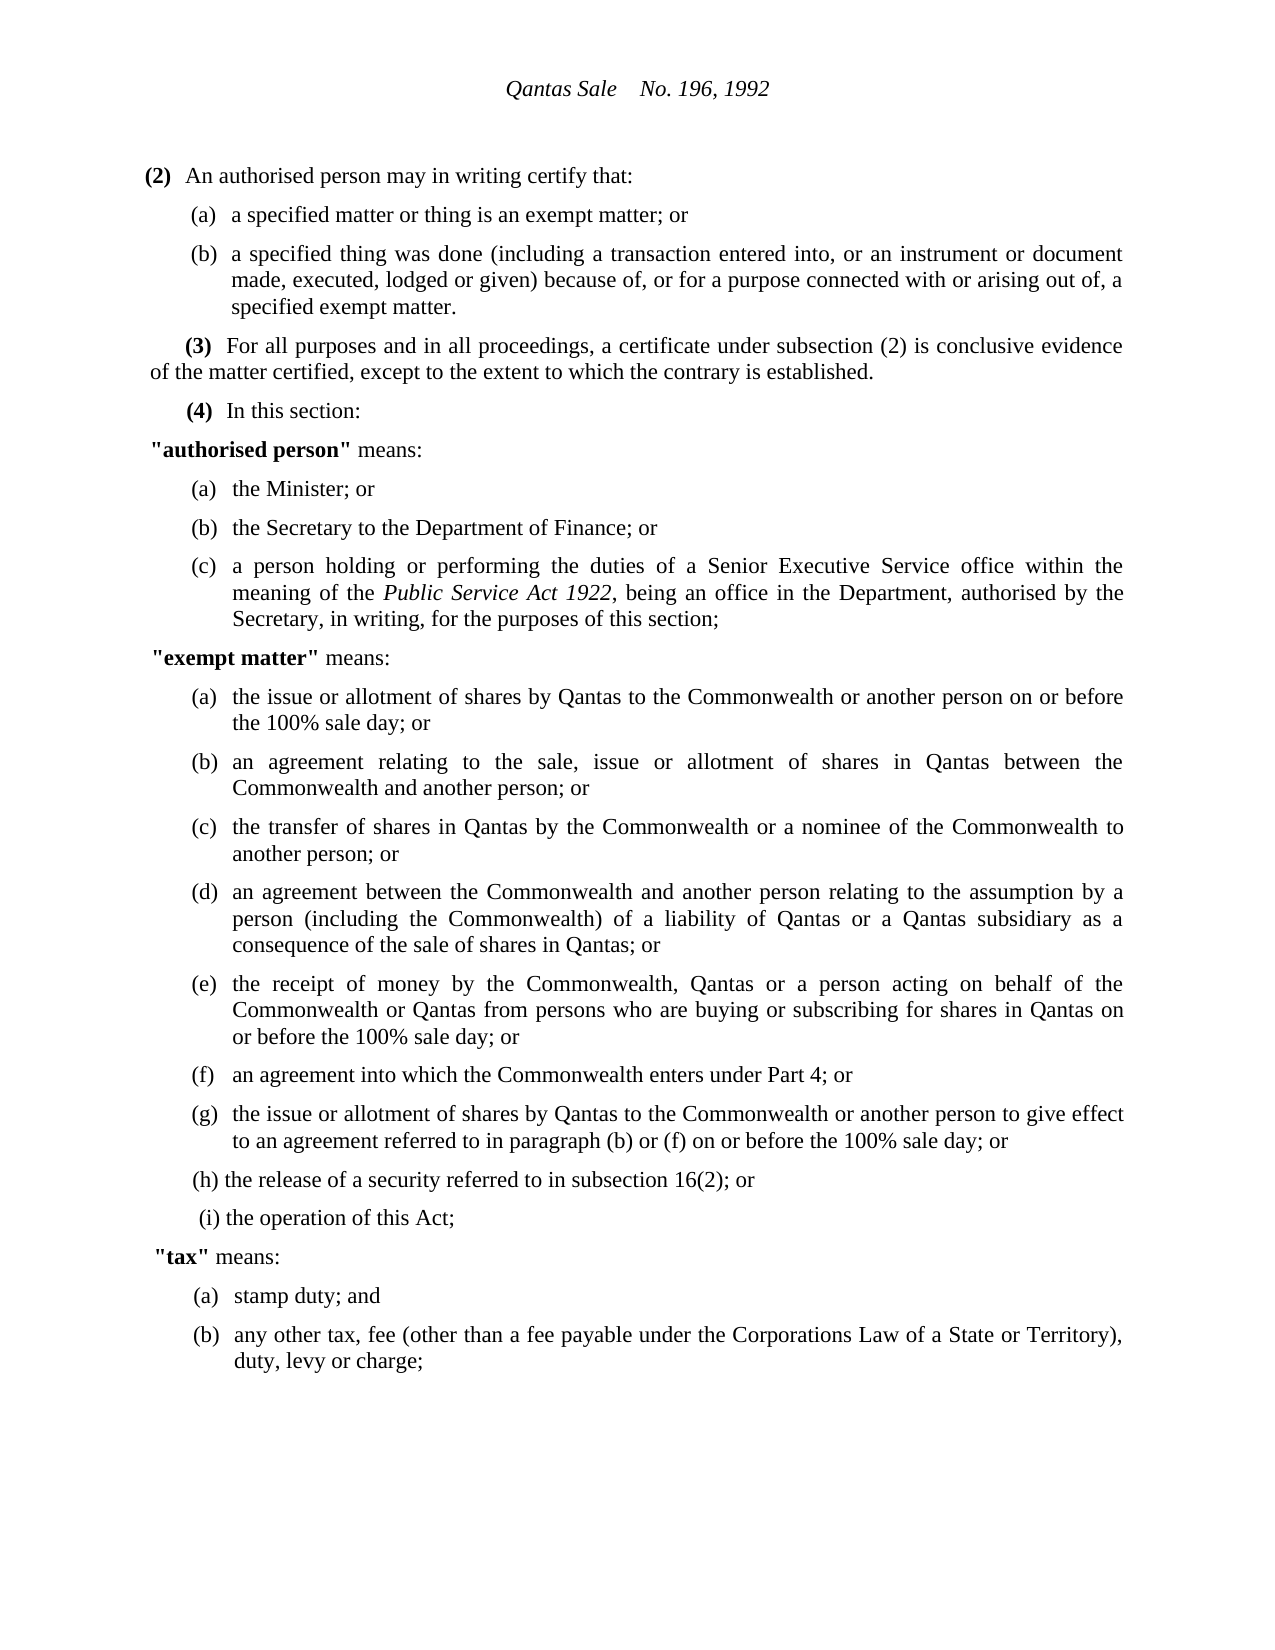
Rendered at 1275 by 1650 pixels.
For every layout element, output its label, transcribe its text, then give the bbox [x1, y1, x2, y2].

list a person holding or performing the duties of a Senior Executive Service office within the meaning of the Public Service Act 1922, being an office in the Department, authorised by the Secretary, in writing, for the purposes of this section; [191, 552, 1125, 631]
text "tax" means: [153, 1243, 1125, 1270]
list the issue or allotment of shares by Qantas to the Commonwealth or another person to give effect to an agreement referred to in paragraph (b) or (f) on or before the 100% sale day; or [191, 1100, 1125, 1153]
text "exempt matter" means: [151, 644, 1125, 670]
text (i) the operation of this Act; [198, 1204, 1125, 1231]
list a specified matter or thing is an exempt matter; or [191, 201, 1125, 228]
list the Secretary to the Department of Finance; or [191, 513, 1125, 540]
list an agreement relating to the sale, issue or allotment of shares in Qantas between the Commonwealth and another person; or [191, 748, 1125, 801]
text (h) the release of a security referred to in subsection 16(2); or [192, 1166, 1125, 1192]
list stamp duty; and [193, 1282, 1125, 1308]
list a specified thing was done (including a transaction entered into, or an instrument or document made, executed, lodged or given) because of, or for a purpose connected with or arising out of, a specified exempt matter. [191, 240, 1125, 319]
list the transfer of shares in Qantas by the Commonwealth or a nominee of the Commonwealth to another person; or [191, 813, 1125, 866]
list the receipt of money by the Commonwealth, Qantas or a person acting on behalf of the Commonwealth or Qantas from persons who are buying or subscribing for shares in Qantas on or before the 100% sale day; or [191, 970, 1125, 1049]
text (3) For all purposes and in all proceedings, a certificate under subsection (2) is conclusive evidence of the matter certified, except to the extent to which the contrary is established. [150, 332, 1125, 384]
text (4) In this section: [186, 397, 1125, 423]
list any other tax, fee (other than a fee payable under the Corporations Law of a State or Territory), duty, levy or charge; [193, 1321, 1125, 1374]
text (2) An authorised person may in writing certify that: [144, 162, 1125, 189]
list an agreement into which the Commonwealth enters under Part 4; or [191, 1062, 1125, 1088]
list the issue or allotment of shares by Qantas to the Commonwealth or another person on or before the 100% sale day; or [191, 683, 1125, 736]
list an agreement between the Commonwealth and another person relating to the assumption by a person (including the Commonwealth) of a liability of Qantas or a Qantas subsidiary as a consequence of the sale of shares in Qantas; or [191, 878, 1125, 957]
list the Minister; or [191, 475, 1125, 501]
text "authorised person" means: [150, 436, 1125, 462]
